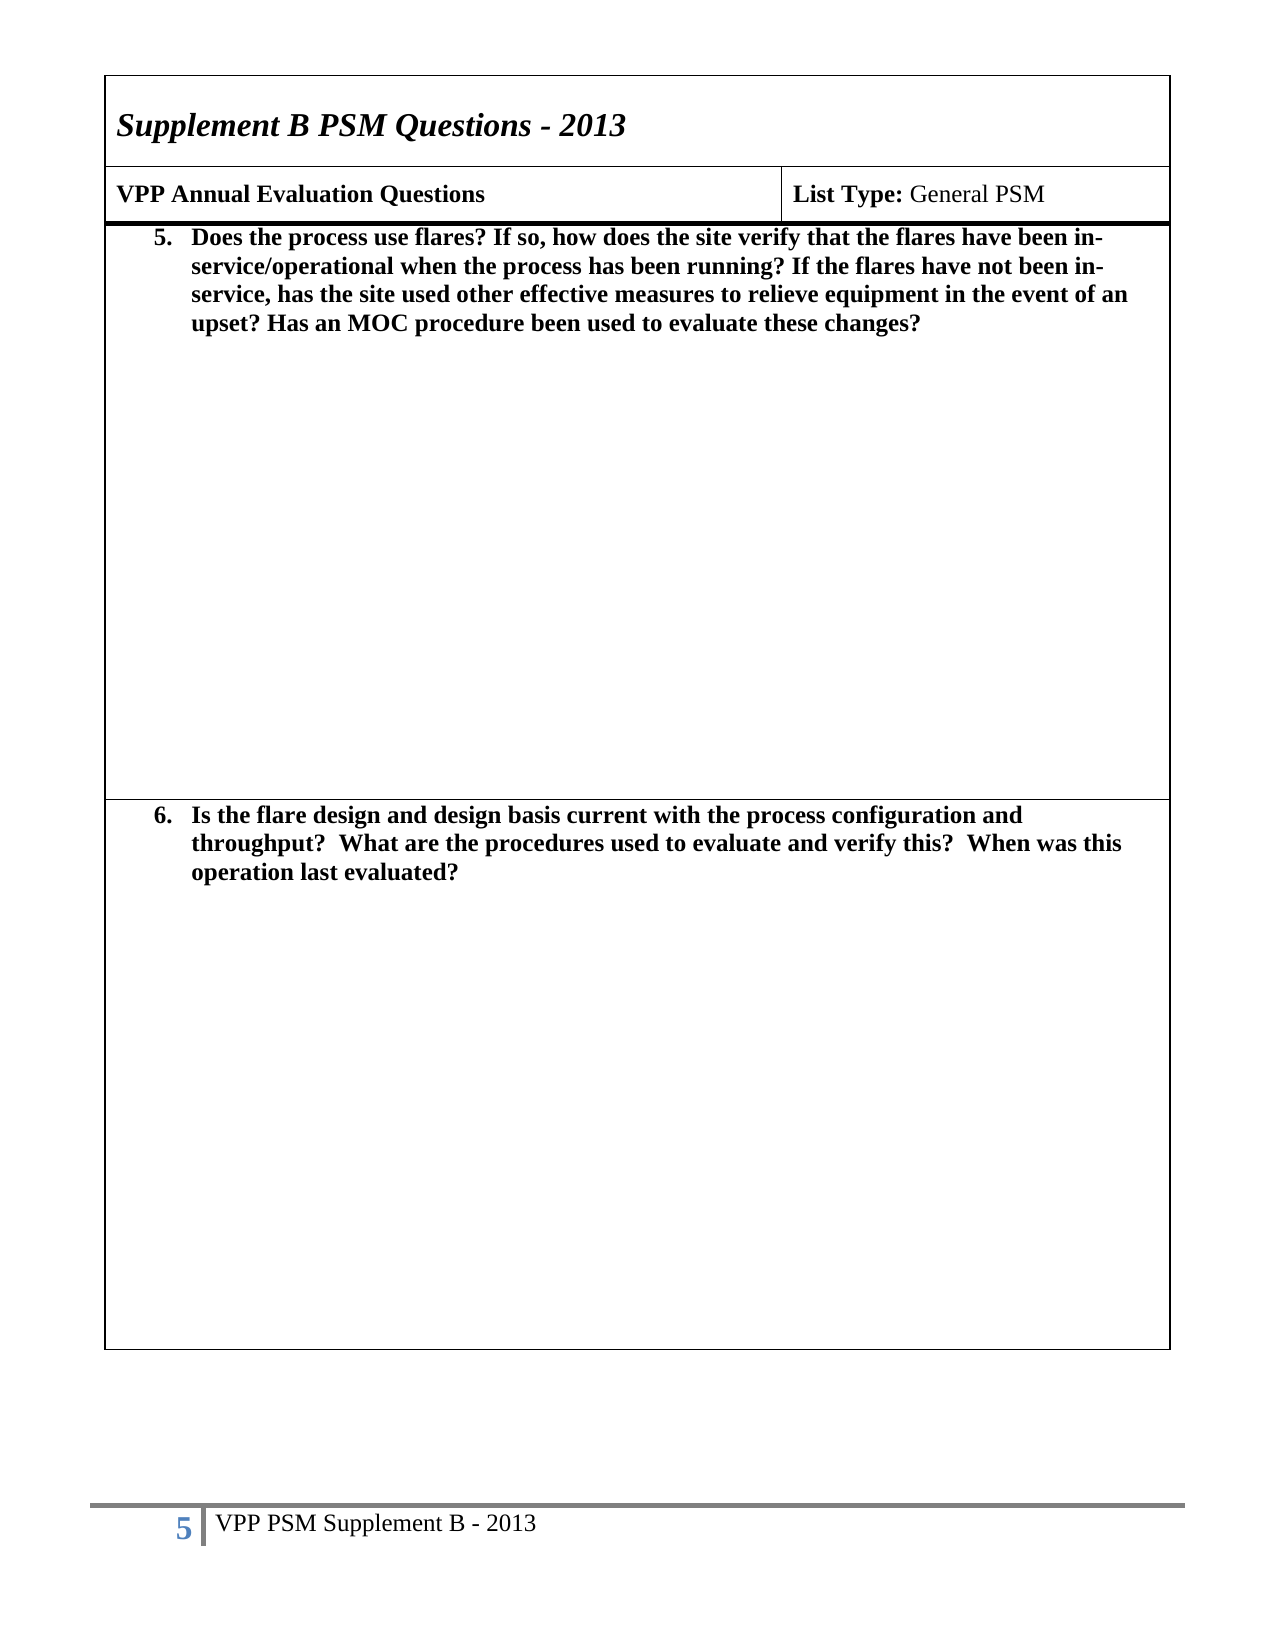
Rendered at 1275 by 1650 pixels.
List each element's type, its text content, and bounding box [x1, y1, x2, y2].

table_header Supplement B PSM Questions - 2013 [106, 76, 1169, 166]
table_cell VPP Annual Evaluation Questions [106, 167, 781, 221]
table_cell Is the flare design and design basis current with the process configuration and throughput? What are the procedures used to evaluate and verify this? When was this operation last evaluated? [106, 800, 1169, 1349]
table_cell Does the process use flares? If so, how does the site verify that the flares have been in-service/operational when the process has been running? If the flares have not been in-service, has the site used other effective measures to relieve equipment in the event of an upset? Has an MOC procedure been used to evaluate these changes? [106, 226, 1169, 799]
table_cell List Type: General PSM [782, 167, 1169, 221]
